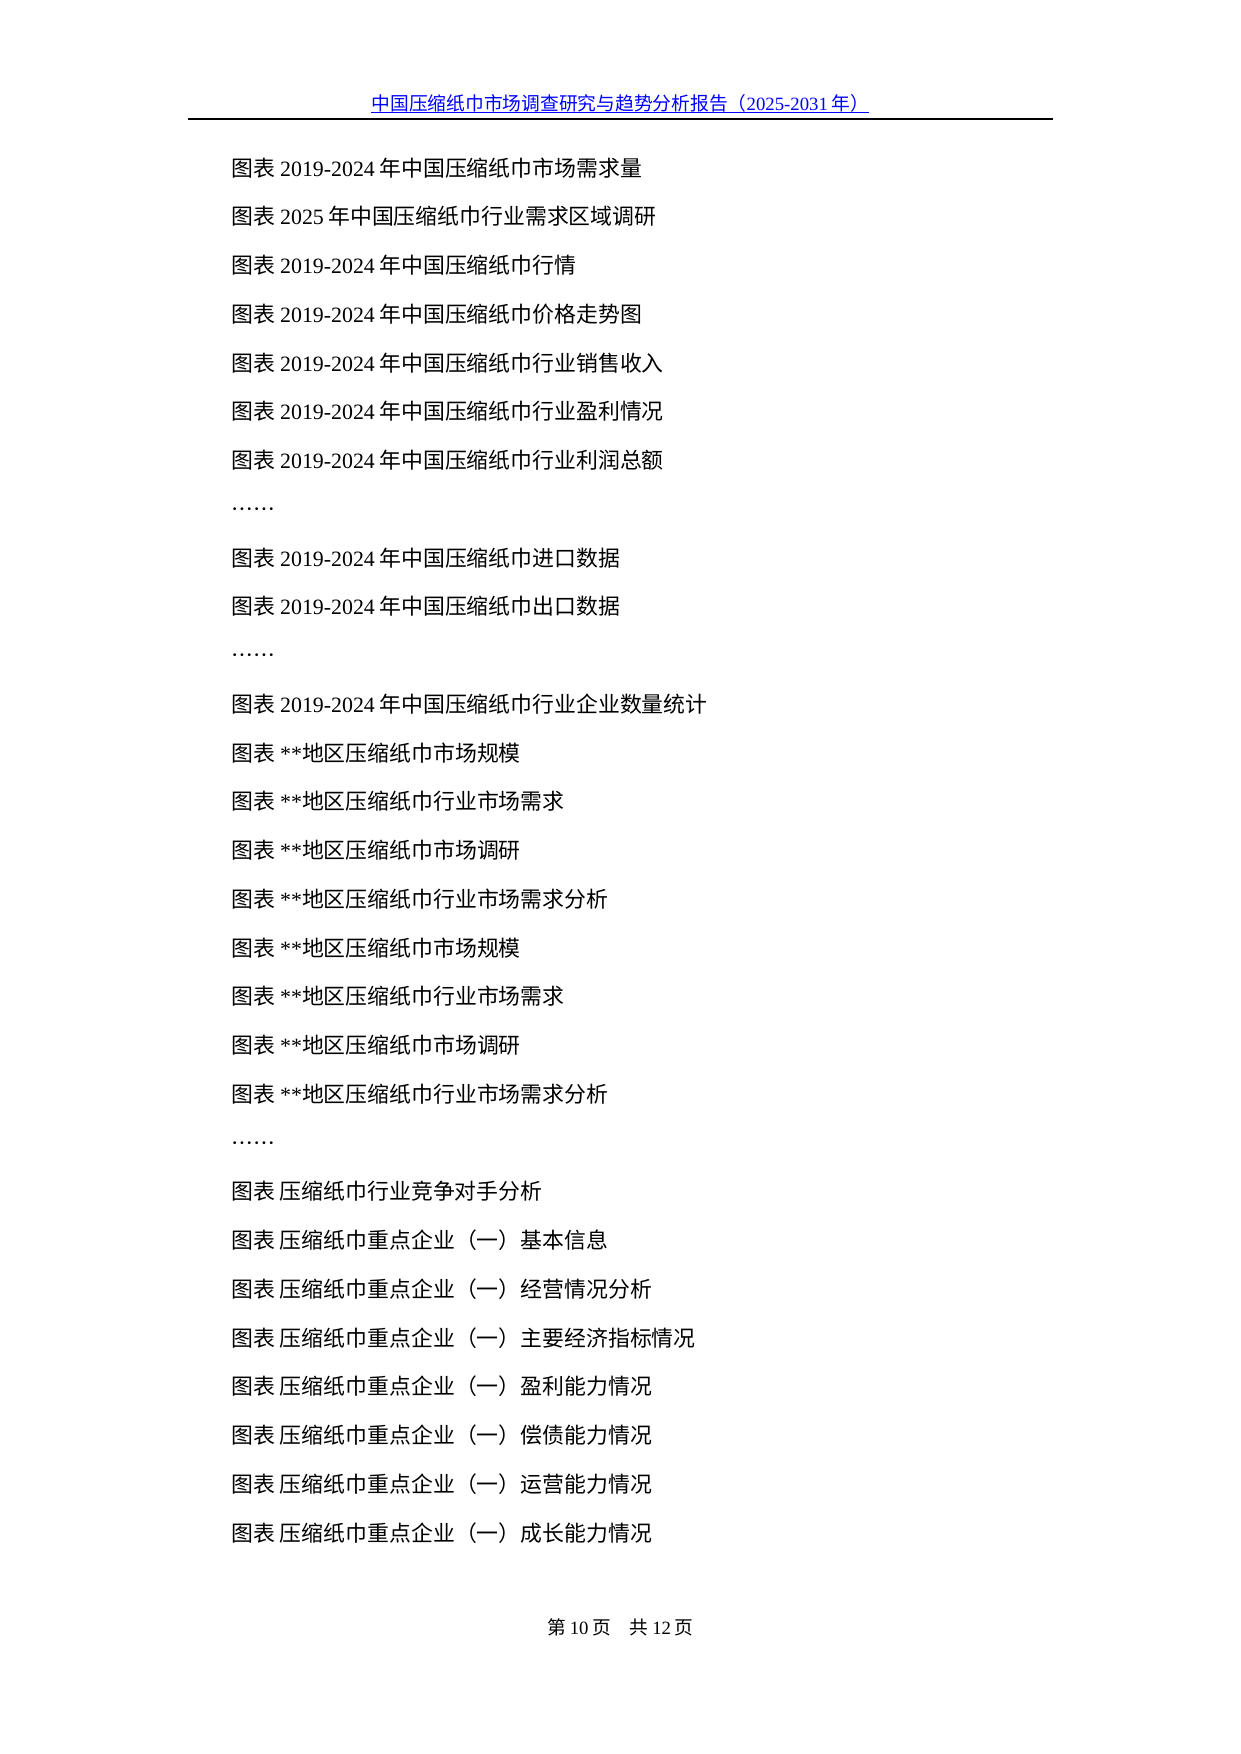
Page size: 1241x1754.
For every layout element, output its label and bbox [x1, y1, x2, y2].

text [187, 150, 1053, 1548]
